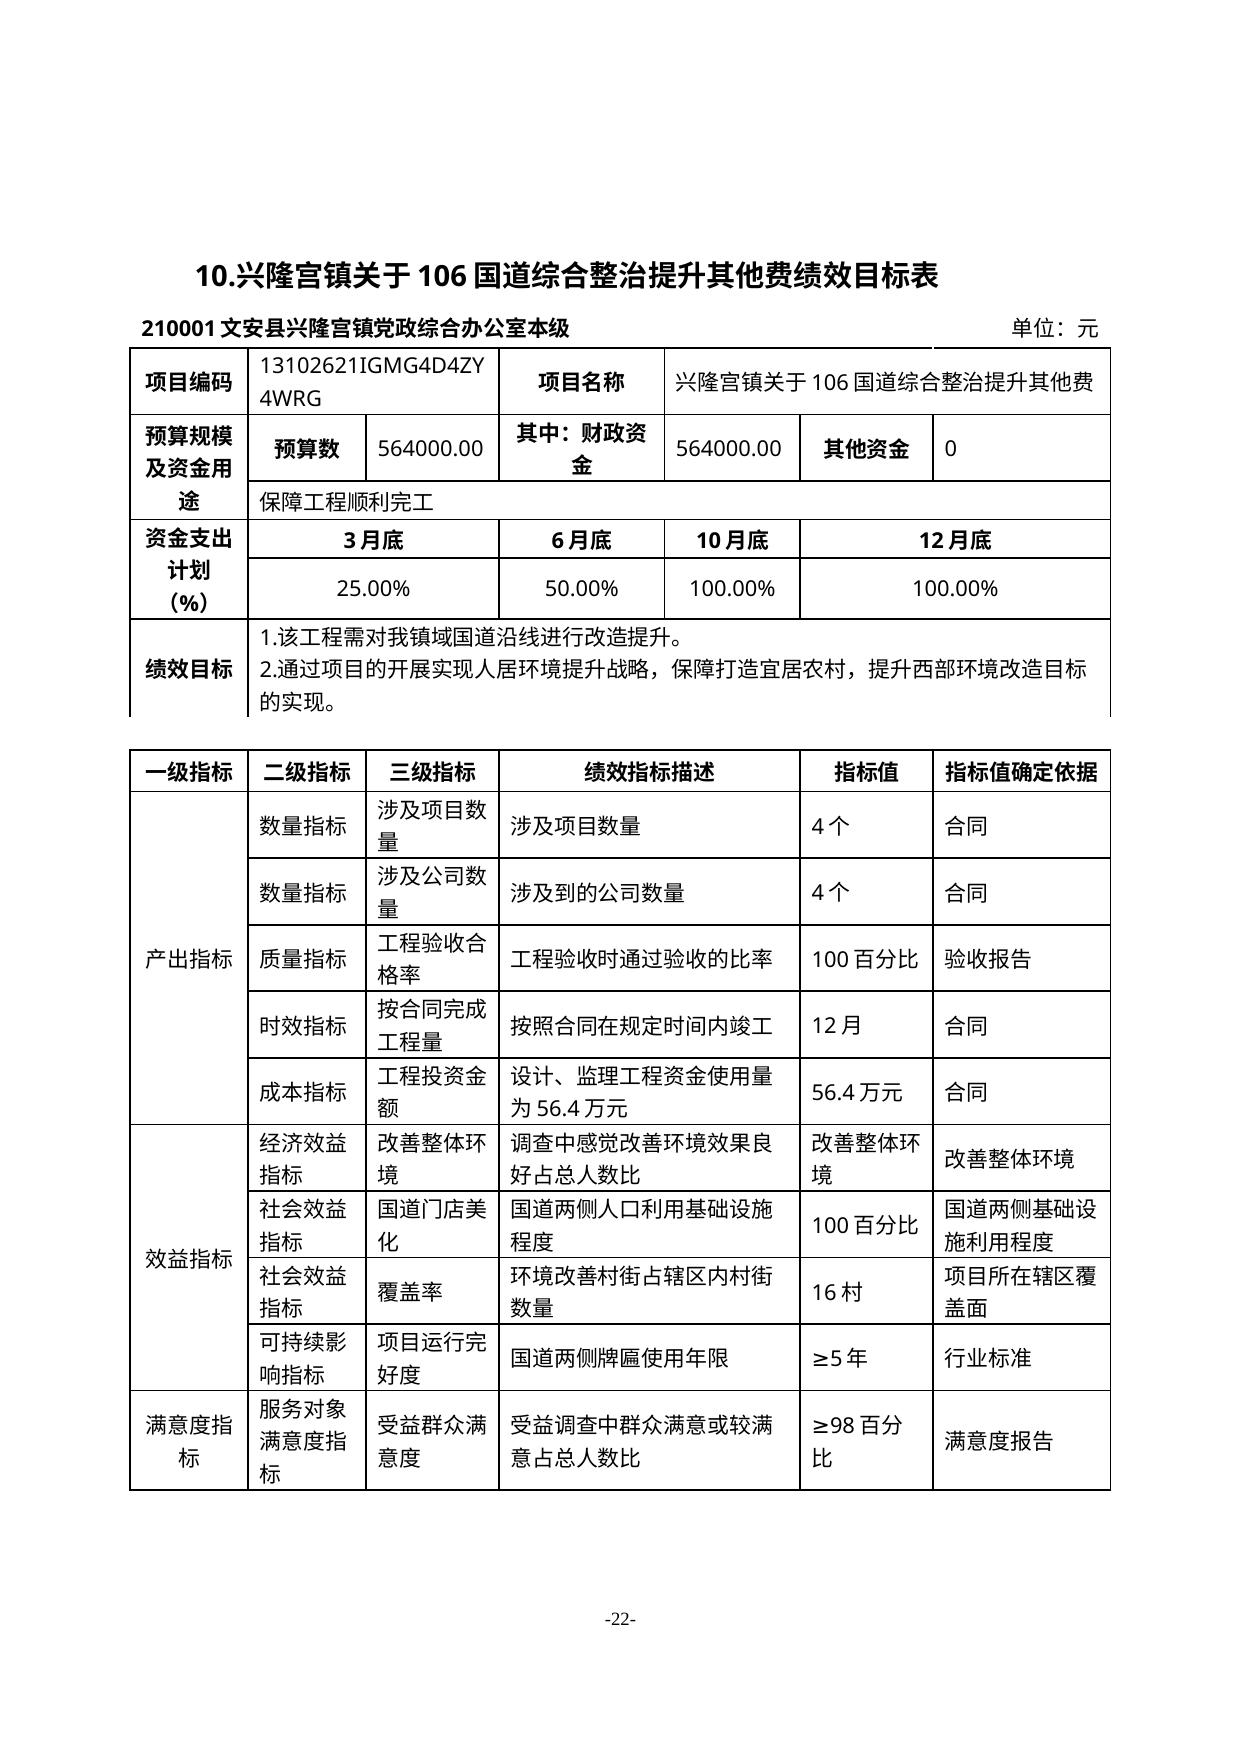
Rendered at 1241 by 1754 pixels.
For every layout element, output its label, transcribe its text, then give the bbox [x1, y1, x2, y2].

table_cell ≥98百分比 [801, 1391, 932, 1489]
table_cell 预算规模及资金用途 [131, 415, 247, 519]
table_cell 100.00% [801, 559, 1110, 618]
table_cell 工程投资金额 [367, 1059, 498, 1123]
table_cell 保障工程顺利完工 [249, 482, 1110, 519]
table_cell 工程验收合格率 [367, 926, 498, 990]
table_cell 可持续影响指标 [249, 1325, 365, 1390]
table_cell 按照合同在规定时间内竣工 [500, 992, 799, 1057]
table_cell 1.该工程需对我镇域国道沿线进行改造提升。 2.通过项目的开展实现人居环境提升战略，保障打造宜居农村，提升西部环境改造目标的实现。 [249, 620, 1110, 717]
table_cell 改善整体环境 [801, 1125, 932, 1190]
table_cell 行业标准 [934, 1325, 1110, 1390]
table_cell 100.00% [665, 559, 799, 618]
table_header 单位：元 [934, 307, 1110, 347]
table_cell 4个 [801, 792, 932, 857]
table_cell 3月底 [249, 520, 498, 557]
table_cell 时效指标 [249, 992, 365, 1057]
table_cell 564000.00 [367, 415, 498, 480]
table_cell 受益群众满意度 [367, 1391, 498, 1489]
table_cell 涉及公司数量 [367, 859, 498, 924]
table_cell 调查中感觉改善环境效果良好占总人数比 [500, 1125, 799, 1190]
table_cell 13102621IGMG4D4ZY4WRG [249, 349, 498, 414]
table_cell 项目运行完好度 [367, 1325, 498, 1390]
table_cell 改善整体环境 [934, 1125, 1110, 1190]
table_cell 564000.00 [665, 415, 799, 480]
table_cell 数量指标 [249, 859, 365, 924]
table_cell 项目名称 [500, 349, 664, 414]
table_cell 受益调查中群众满意或较满意占总人数比 [500, 1391, 799, 1489]
table_cell 16村 [801, 1258, 932, 1323]
table_header 一级指标 [131, 751, 247, 791]
table_cell 工程验收时通过验收的比率 [500, 926, 799, 990]
table_cell 验收报告 [934, 926, 1110, 990]
table_cell 资金支出计划（%） [131, 520, 247, 618]
table_cell 6月底 [500, 520, 664, 557]
table_cell 社会效益指标 [249, 1258, 365, 1323]
table_cell 环境改善村街占辖区内村街数量 [500, 1258, 799, 1323]
table_cell 社会效益指标 [249, 1192, 365, 1257]
table_cell 0 [934, 415, 1110, 480]
table_cell 数量指标 [249, 792, 365, 857]
table_header 三级指标 [367, 751, 498, 791]
table_cell 其中：财政资金 [500, 415, 664, 480]
table_cell 经济效益指标 [249, 1125, 365, 1190]
table_header 指标值确定依据 [934, 751, 1110, 791]
table_cell 国道两侧基础设施利用程度 [934, 1192, 1110, 1257]
table_cell 绩效目标 [131, 620, 247, 717]
table_header 210001文安县兴隆宫镇党政综合办公室本级 [131, 307, 933, 347]
table_cell 项目编码 [131, 349, 247, 414]
table_cell 25.00% [249, 559, 498, 618]
table_cell 其他资金 [801, 415, 932, 480]
table_cell 合同 [934, 992, 1110, 1057]
table_cell 国道两侧牌匾使用年限 [500, 1325, 799, 1390]
table_cell 50.00% [500, 559, 664, 618]
table_cell 涉及项目数量 [500, 792, 799, 857]
table_cell 4个 [801, 859, 932, 924]
table_cell 12月 [801, 992, 932, 1057]
table_cell 100百分比 [801, 926, 932, 990]
table_cell 项目所在辖区覆盖面 [934, 1258, 1110, 1323]
table_cell 合同 [934, 792, 1110, 857]
table_cell 合同 [934, 1059, 1110, 1123]
table_cell 成本指标 [249, 1059, 365, 1123]
table_cell 按合同完成工程量 [367, 992, 498, 1057]
table_cell 设计、监理工程资金使用量为56.4万元 [500, 1059, 799, 1123]
table_cell 产出指标 [131, 792, 247, 1123]
table_cell 12月底 [801, 520, 1110, 557]
table_cell 国道两侧人口利用基础设施程度 [500, 1192, 799, 1257]
table_cell 质量指标 [249, 926, 365, 990]
table_cell ≥5年 [801, 1325, 932, 1390]
table_cell 改善整体环境 [367, 1125, 498, 1190]
table_cell 满意度指标 [131, 1391, 247, 1489]
table_cell 效益指标 [131, 1125, 247, 1390]
table_cell 涉及项目数量 [367, 792, 498, 857]
table_cell 服务对象满意度指标 [249, 1391, 365, 1489]
table_cell 涉及到的公司数量 [500, 859, 799, 924]
table_cell 100百分比 [801, 1192, 932, 1257]
table_cell 覆盖率 [367, 1258, 498, 1323]
table_header 指标值 [801, 751, 932, 791]
table_cell 合同 [934, 859, 1110, 924]
table_cell 兴隆宫镇关于106国道综合整治提升其他费 [665, 349, 1110, 414]
table_cell 国道门店美化 [367, 1192, 498, 1257]
table_cell 预算数 [249, 415, 365, 480]
table_header 绩效指标描述 [500, 751, 799, 791]
table_header 二级指标 [249, 751, 365, 791]
table_cell 满意度报告 [934, 1391, 1110, 1489]
table_cell 56.4万元 [801, 1059, 932, 1123]
text 10.兴隆宫镇关于106国道综合整治提升其他费绩效目标表 [136, 241, 1104, 306]
table_cell 10月底 [665, 520, 799, 557]
